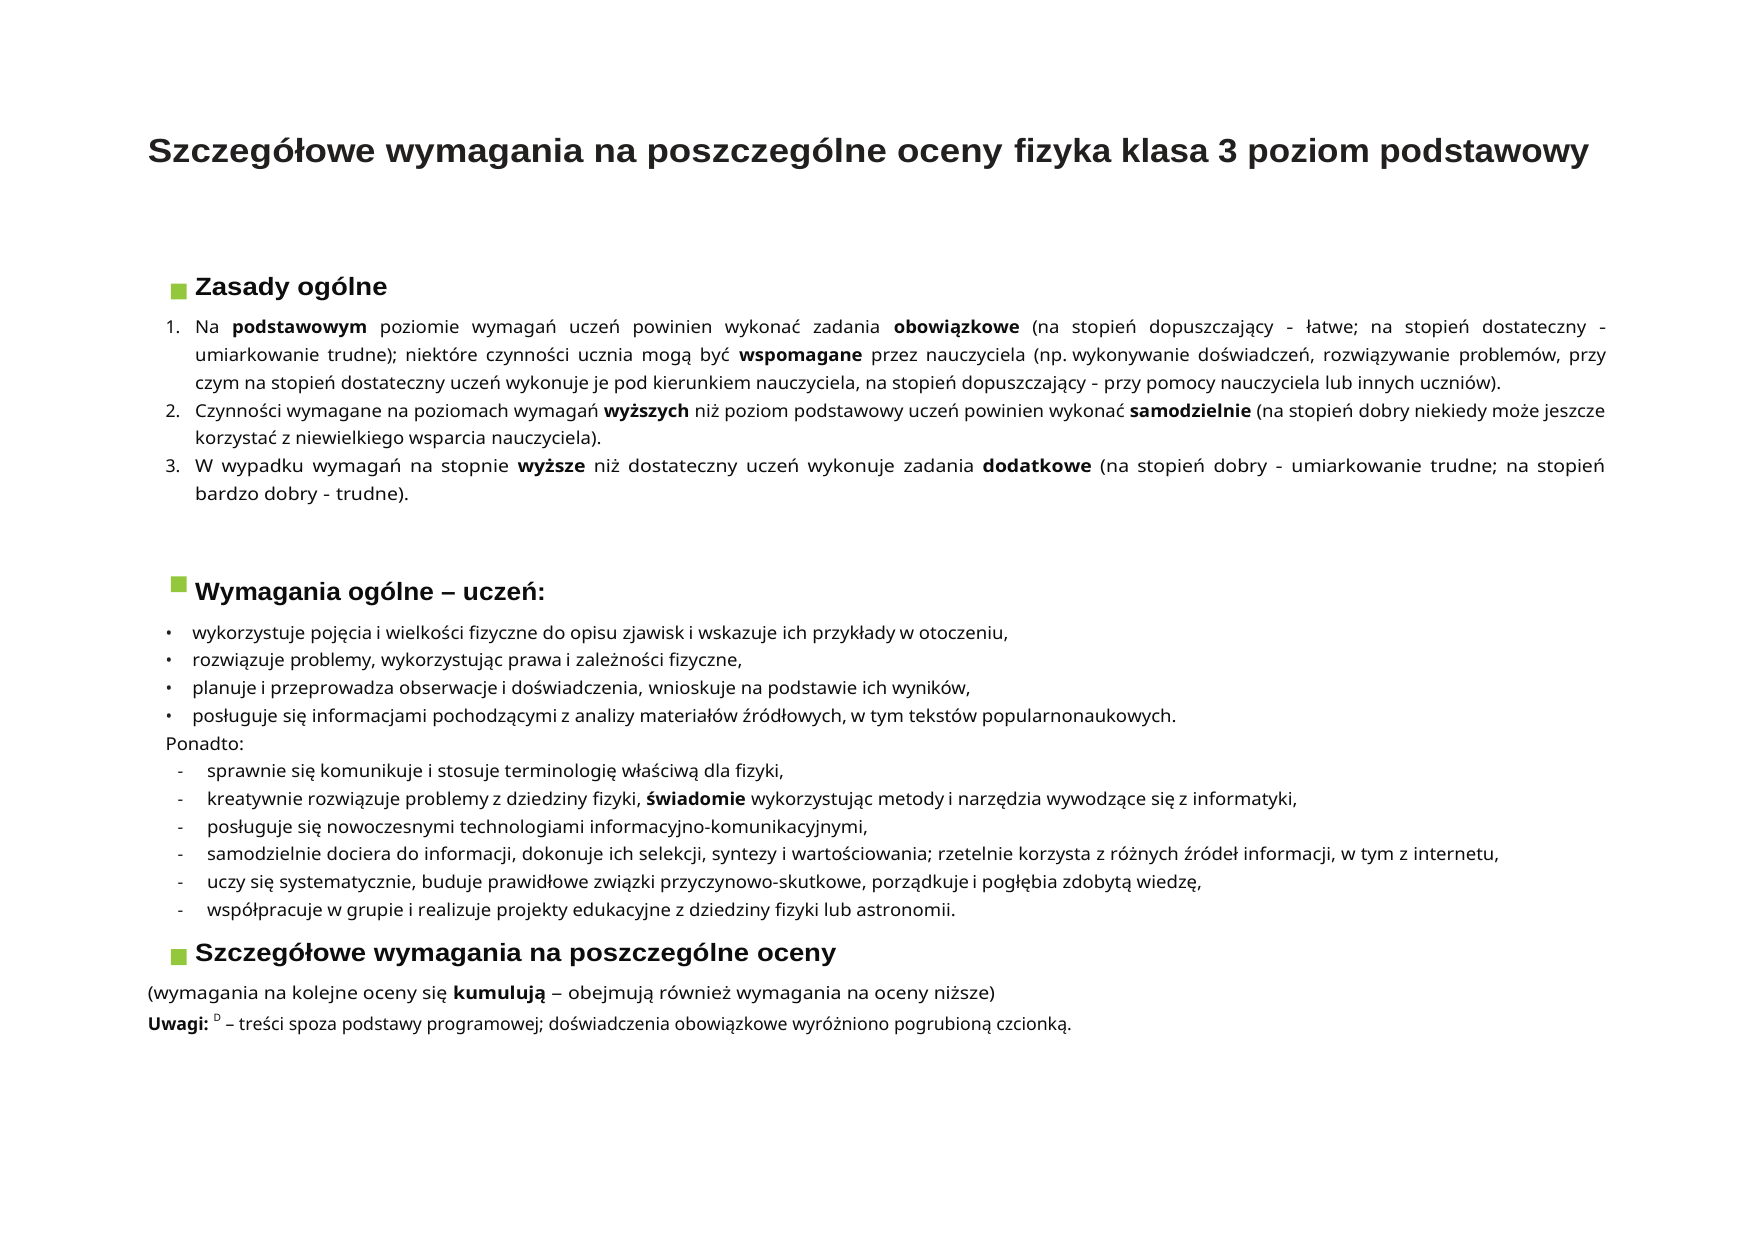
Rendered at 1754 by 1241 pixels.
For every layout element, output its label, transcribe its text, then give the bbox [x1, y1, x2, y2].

subtitle Szczegółowe wymagania na poszczególne oceny [195, 937, 1606, 966]
text (wymagania na kolejne oceny się kumulują – obejmują również wymagania na oceny niższe) [148, 981, 1606, 1005]
list W wypadku wymagań na stopnie wyższe niż dostateczny uczeń wykonuje zadania dodatkowe (na stopień dobry - umiarkowanie trudne; na stopień bardzo dobry - trudne). [165, 453, 1606, 505]
text Uwagi: D – treści spoza podstawy programowej; doświadczenia obowiązkowe wyróżniono pogrubioną czcionką. [148, 1011, 1606, 1035]
subtitle Wymagania ogólne – uczeń: [195, 577, 1606, 606]
list sprawnie się komunikuje i stosuje terminologię właściwą dla fizyki, [177, 759, 1606, 783]
list posługuje się nowoczesnymi technologiami informacyjno-komunikacyjnymi, [177, 814, 1606, 838]
list Na podstawowym poziomie wymagań uczeń powinien wykonać zadania obowiązkowe (na stopień dopuszczający - łatwe; na stopień dostateczny - umiarkowanie trudne); niektóre czynności ucznia mogą być wspomagane przez nauczyciela (np. wykonywanie doświadczeń, rozwiązywanie problemów, przy czym na stopień dostateczny uczeń wykonuje je pod kierunkiem nauczyciela, na stopień dopuszczający - przy pomocy nauczyciela lub innych uczniów). [165, 315, 1606, 394]
list Czynności wymagane na poziomach wymagań wyższych niż poziom podstawowy uczeń powinien wykonać samodzielnie (na stopień dobry niekiedy może jeszcze korzystać z niewielkiego wsparcia nauczyciela). [165, 398, 1606, 450]
list kreatywnie rozwiązuje problemy z dziedziny fizyki, świadomie wykorzystując metody i narzędzia wywodzące się z informatyki, [177, 786, 1606, 811]
list rozwiązuje problemy, wykorzystując prawa i zależności fizyczne, [165, 648, 1606, 672]
list współpracuje w grupie i realizuje projekty edukacyjne z dziedziny fizyki lub astronomii. [177, 897, 1606, 921]
subtitle Zasady ogólne [195, 272, 1606, 301]
list uczy się systematycznie, buduje prawidłowe związki przyczynowo-skutkowe, porządkuje i pogłębia zdobytą wiedzę, [177, 869, 1606, 894]
list planuje i przeprowadza obserwacje i doświadczenia, wnioskuje na podstawie ich wyników, [165, 676, 1606, 700]
list samodzielnie dociera do informacji, dokonuje ich selekcji, syntezy i wartościowania; rzetelnie korzysta z różnych źródeł informacji, w tym z internetu, [177, 842, 1606, 866]
text Szczegółowe wymagania na poszczególne oceny fizyka klasa 3 poziom podstawowy [148, 131, 1606, 169]
list Ponadto: [165, 731, 1606, 755]
list wykorzystuje pojęcia i wielkości fizyczne do opisu zjawisk i wskazuje ich przykłady w otoczeniu, [165, 620, 1606, 644]
list posługuje się informacjami pochodzącymi z analizy materiałów źródłowych, w tym tekstów popularnonaukowych. [165, 703, 1606, 727]
